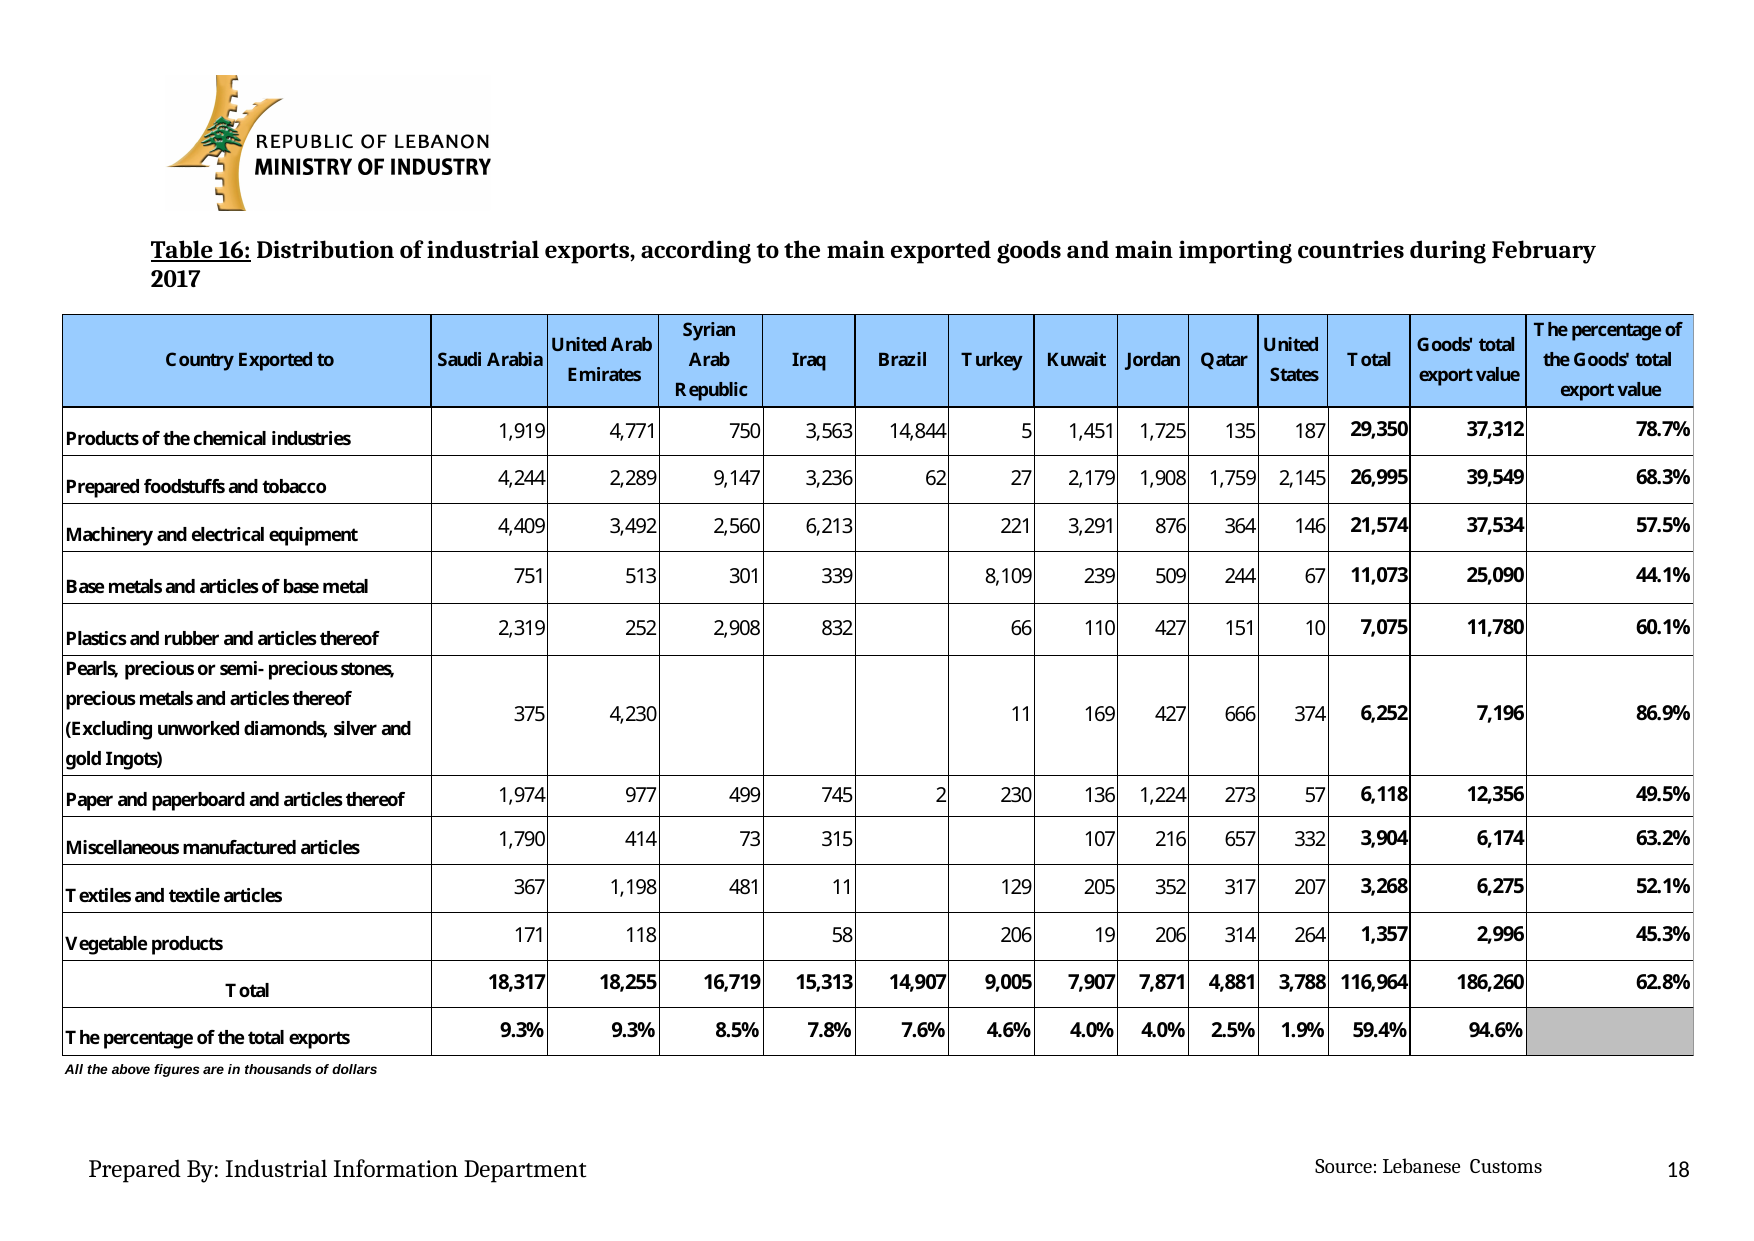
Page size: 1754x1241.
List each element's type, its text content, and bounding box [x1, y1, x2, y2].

picture [165, 75, 491, 211]
text Table 16: Distribution of industrial exports, according to the main exported goods and main importing countries during February 2017 [151, 236, 1604, 293]
